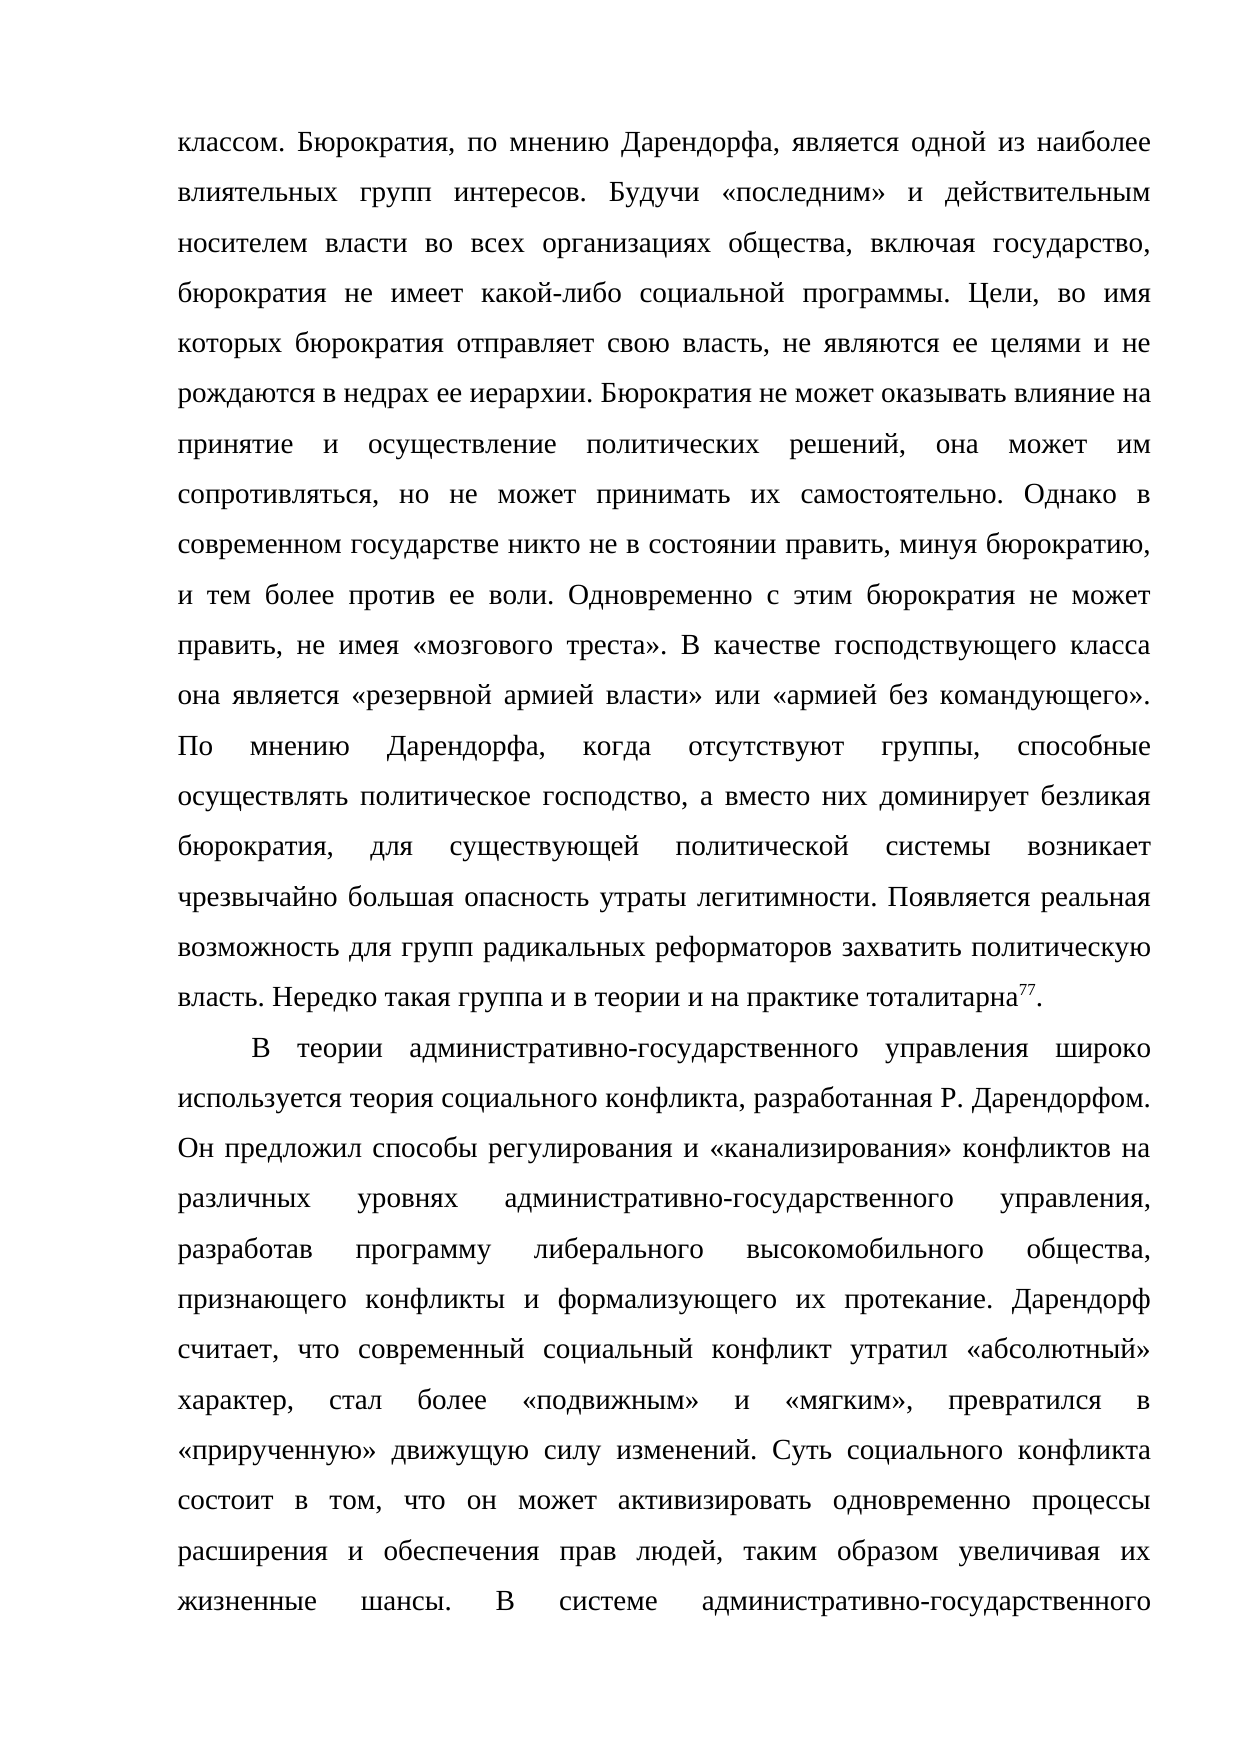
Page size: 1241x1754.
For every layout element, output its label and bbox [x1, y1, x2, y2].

text [177, 124, 1152, 1013]
text [177, 1030, 1152, 1617]
